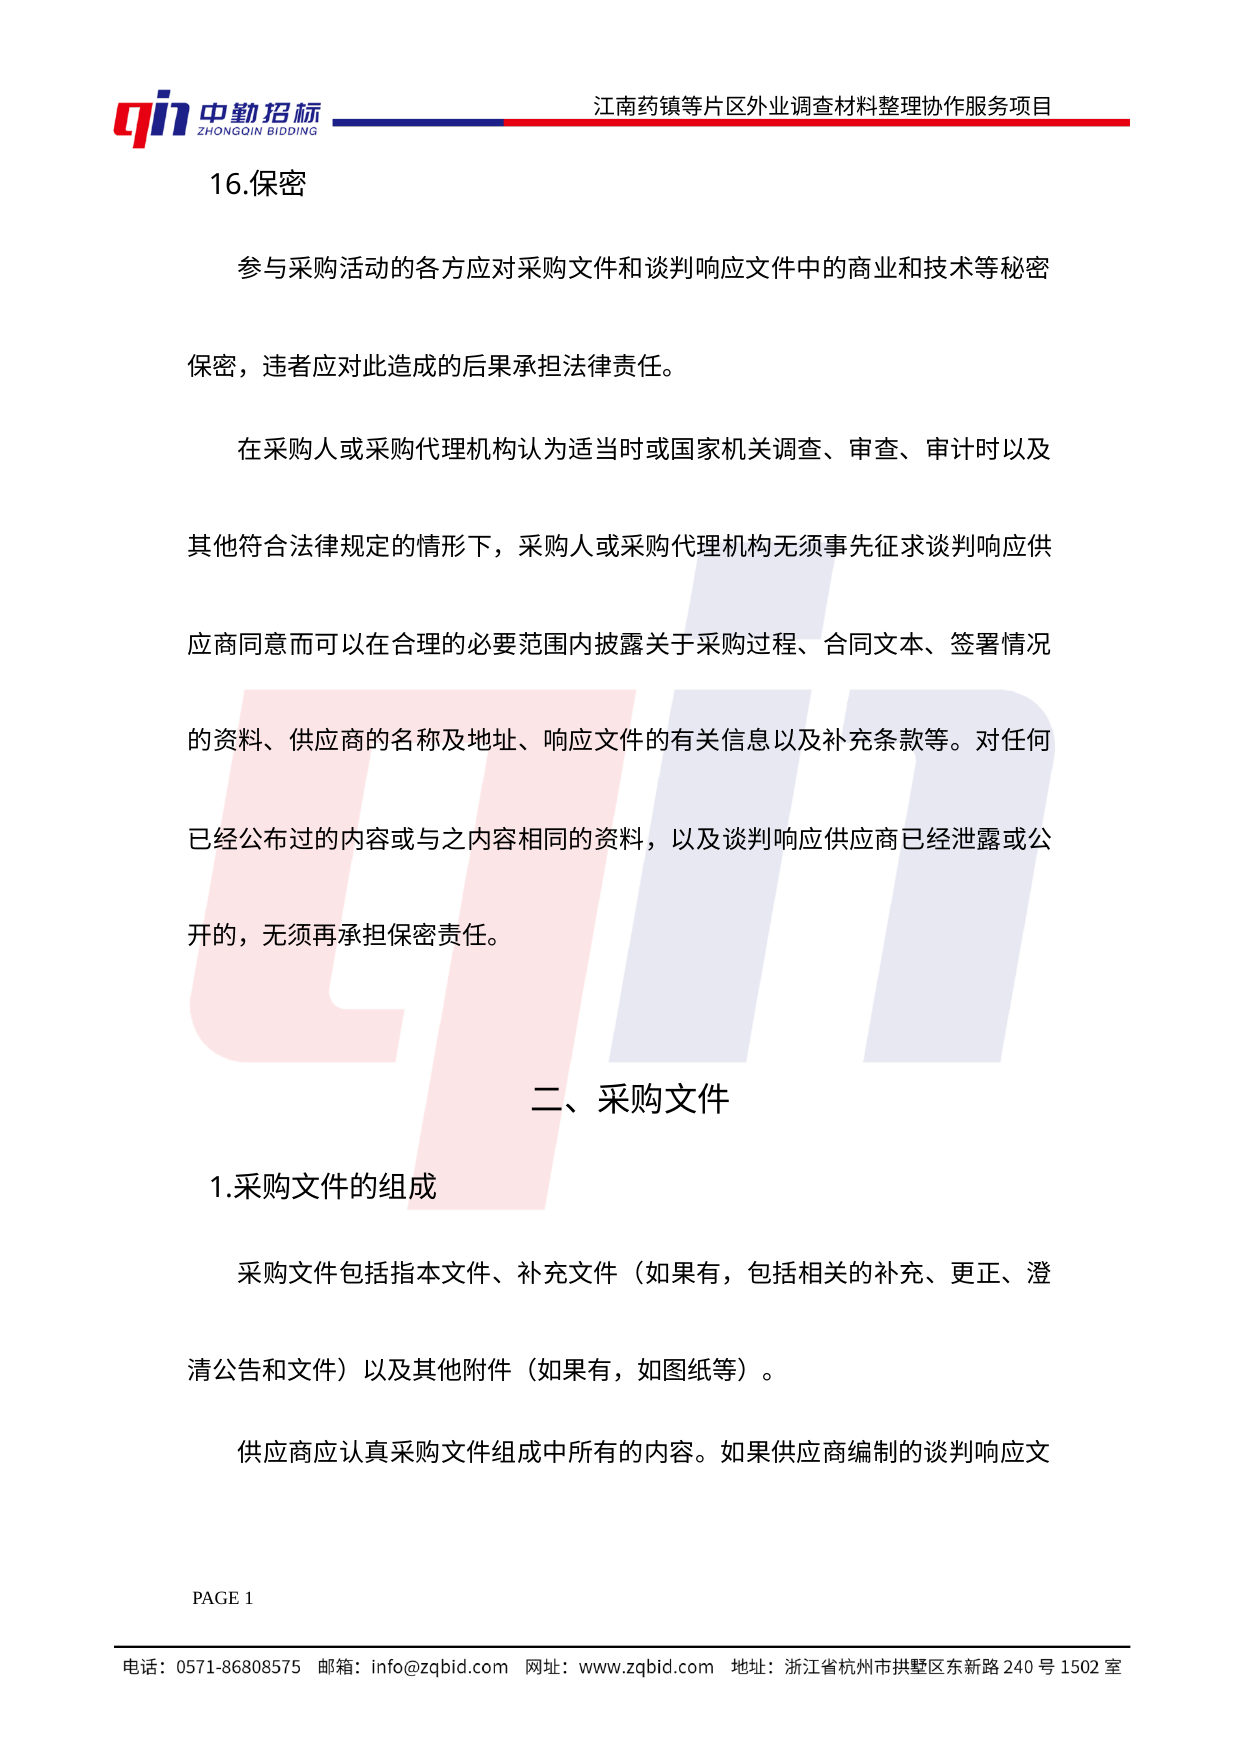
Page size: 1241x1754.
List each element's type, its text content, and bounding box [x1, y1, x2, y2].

text 保密 [187, 151, 1053, 216]
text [187, 1419, 1053, 1484]
text 参与采购活动的各方应对采购文件和谈判响应文件中的商业和技术等秘密保密，违者应对此造成的后果承担法律责任。 [187, 235, 1053, 398]
text 采购文件包括指本文件、补充文件（如果有，包括相关的补充、更正、澄清公告和文件）以及其他附件（如果有，如图纸等）。 [187, 1239, 1053, 1401]
text 在采购人或采购代理机构认为适当时或国家机关调查、审查、审计时以及其他符合法律规定的情形下，采购人或采购代理机构无须事先征求谈判响应供应商同意而可以在合理的必要范围内披露关于采购过程、合同文本、签署情况的资料、供应商的名称及地址、响应文件的有关信息以及补充条款等。对任何已经公布过的内容或与之内容相同的资料，以及谈判响应供应商已经泄露或公开的，无须再承担保密责任。 [187, 415, 1053, 967]
picture [1, 0, 1241, 1753]
text 采购文件 [208, 1066, 1053, 1131]
text 采购文件的组成 [187, 1154, 1053, 1219]
